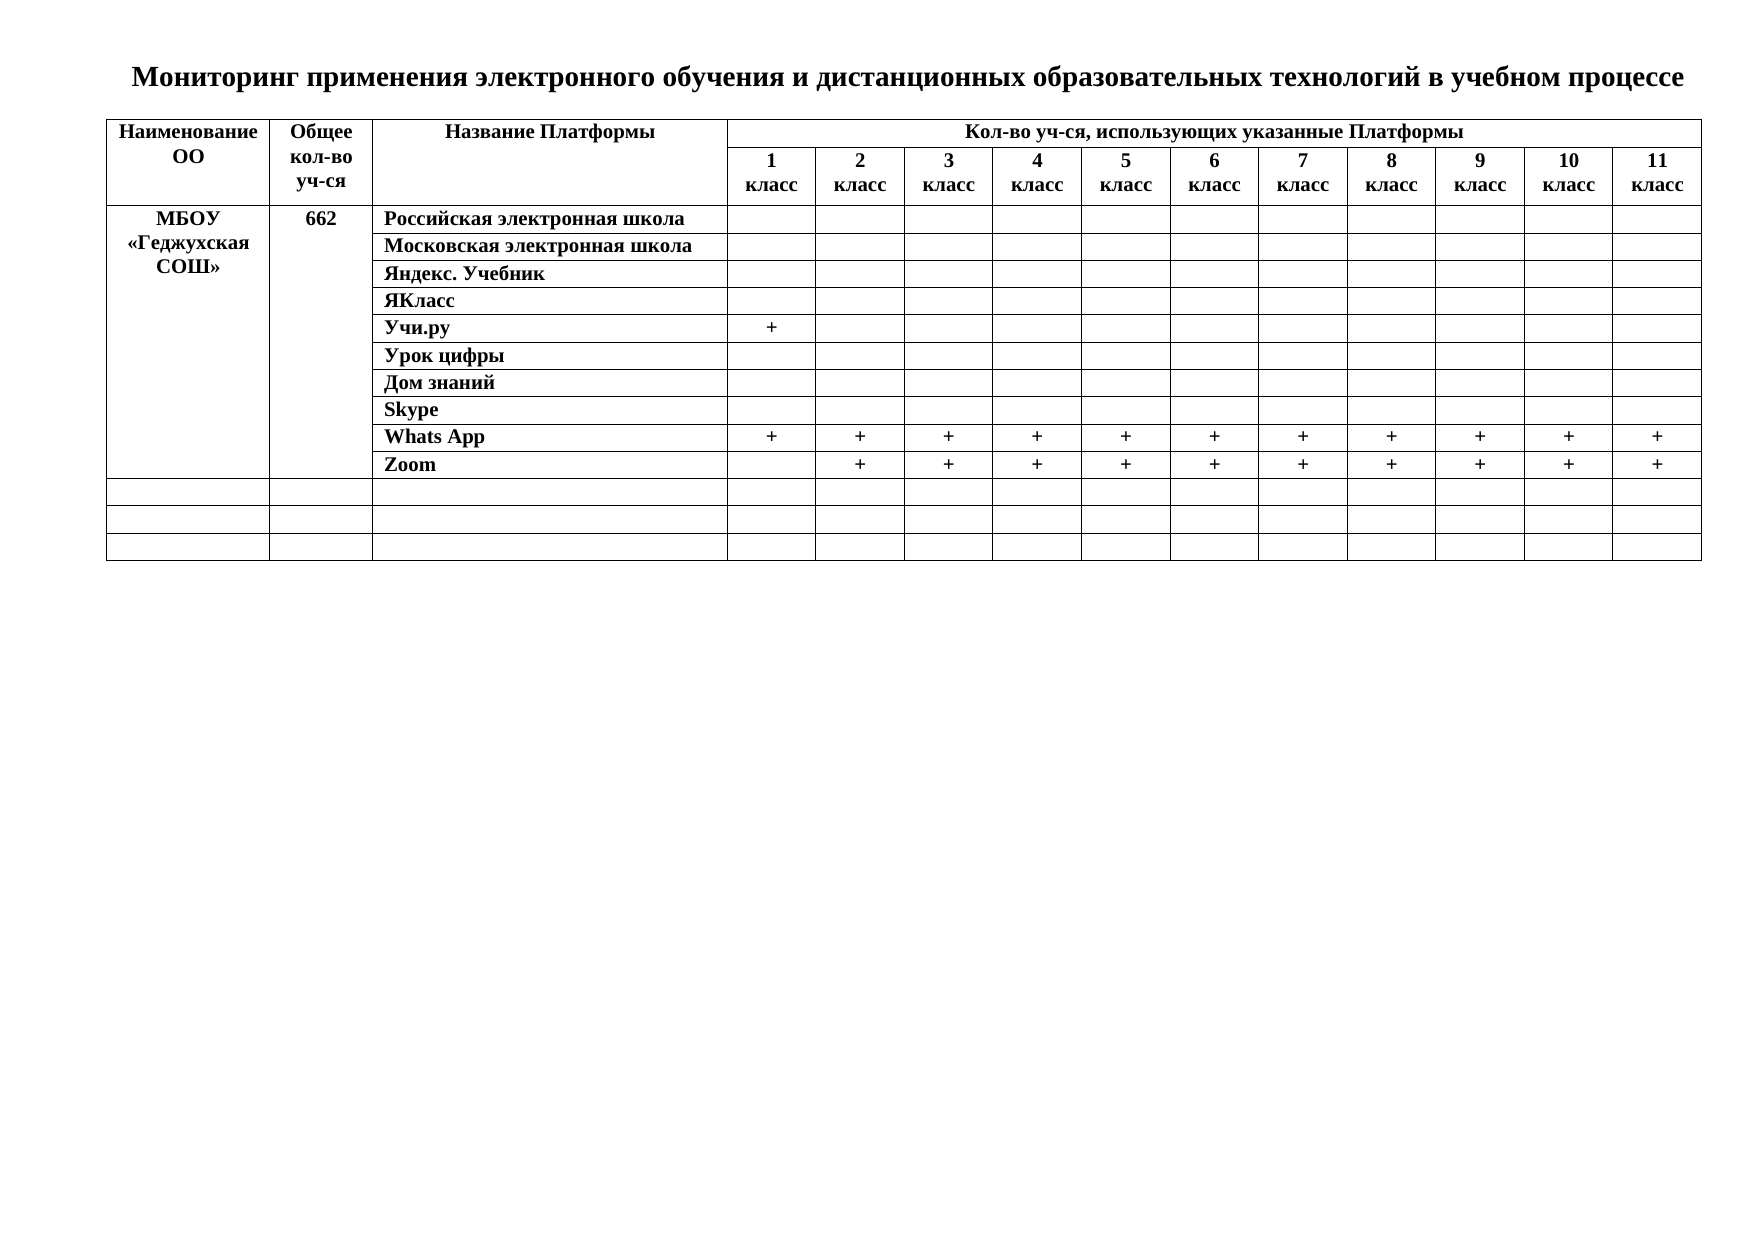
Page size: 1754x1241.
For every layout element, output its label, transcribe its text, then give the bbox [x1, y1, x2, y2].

table_cell Skype [373, 397, 727, 423]
table_cell [1613, 315, 1701, 342]
table_cell [1436, 370, 1524, 396]
table_cell Московская электронная школа [373, 234, 727, 260]
table_cell + [1259, 425, 1347, 451]
table_cell [1348, 370, 1435, 396]
table_cell [1348, 479, 1435, 505]
table_cell [1259, 234, 1347, 260]
table_cell 9 класс [1436, 148, 1524, 205]
table_cell [1348, 206, 1435, 232]
table_cell [1525, 315, 1612, 342]
table_cell [728, 534, 815, 560]
table_cell [1436, 479, 1524, 505]
table_cell [1525, 370, 1612, 396]
table_cell + [1436, 452, 1524, 478]
table_cell Урок цифры [373, 343, 727, 369]
table_cell [373, 479, 727, 505]
table_cell [1525, 506, 1612, 533]
table_cell [1613, 206, 1701, 232]
table_cell + [1613, 452, 1701, 478]
table_cell [905, 506, 992, 533]
table_cell [1348, 506, 1435, 533]
table_cell [1348, 261, 1435, 287]
table_header Общее кол-во уч-ся [270, 120, 372, 205]
table_cell [1171, 206, 1258, 232]
table_cell [1082, 234, 1170, 260]
table_cell 5 класс [1082, 148, 1170, 205]
table_cell [816, 261, 904, 287]
table_cell [816, 288, 904, 314]
table_cell [1171, 343, 1258, 369]
table_cell [1259, 370, 1347, 396]
table_cell [816, 206, 904, 232]
table_cell [1171, 315, 1258, 342]
table_cell [905, 534, 992, 560]
table_header Название Платформы [373, 120, 727, 205]
table_cell [373, 534, 727, 560]
table_cell [816, 534, 904, 560]
table_cell [1259, 343, 1347, 369]
table_cell [1348, 315, 1435, 342]
table_cell Whats App [373, 425, 727, 451]
table_cell [1525, 234, 1612, 260]
table_cell [107, 506, 269, 533]
table_cell Российская электронная школа [373, 206, 727, 232]
table_cell [993, 370, 1081, 396]
table_cell [1171, 288, 1258, 314]
table_cell [993, 315, 1081, 342]
table_cell 3 класс [905, 148, 992, 205]
table_cell [993, 261, 1081, 287]
table_cell Яндекс. Учебник [373, 261, 727, 287]
table_cell [1613, 234, 1701, 260]
table_cell [1171, 370, 1258, 396]
table_cell [1171, 534, 1258, 560]
table_cell [993, 479, 1081, 505]
table_cell [1171, 261, 1258, 287]
table_cell + [905, 452, 992, 478]
table_cell [993, 534, 1081, 560]
table_cell [1613, 261, 1701, 287]
table_cell [1436, 206, 1524, 232]
table_cell [1259, 261, 1347, 287]
table_cell [1259, 315, 1347, 342]
table_cell [1436, 506, 1524, 533]
table_cell [728, 261, 815, 287]
table_cell [728, 452, 815, 478]
table_cell [905, 261, 992, 287]
table_cell [1171, 506, 1258, 533]
table_cell + [816, 452, 904, 478]
table_cell [816, 479, 904, 505]
table_cell [1613, 479, 1701, 505]
table_cell [1613, 534, 1701, 560]
table_cell [1082, 261, 1170, 287]
table_cell [1259, 479, 1347, 505]
table_cell [1436, 534, 1524, 560]
table_cell [1348, 534, 1435, 560]
table_cell + [1082, 425, 1170, 451]
table_cell 1 класс [728, 148, 815, 205]
table_cell [107, 479, 269, 505]
text Мониторинг применения электронного обучения и дистанционных образовательных технологий в учебном процессе [118, 59, 1698, 93]
table_cell [1259, 397, 1347, 423]
table_cell + [1348, 425, 1435, 451]
table_cell [1082, 343, 1170, 369]
table_cell [993, 206, 1081, 232]
table_header Кол-во уч-ся, использующих указанные Платформы [728, 120, 1701, 147]
table_cell + [1082, 452, 1170, 478]
table_header Наименование ОО [107, 120, 269, 205]
table_cell [816, 506, 904, 533]
table_cell [1525, 261, 1612, 287]
table_cell [816, 370, 904, 396]
table_cell [270, 479, 372, 505]
table_cell [1082, 315, 1170, 342]
table_cell + [1525, 425, 1612, 451]
table_cell + [816, 425, 904, 451]
table_cell 7 класс [1259, 148, 1347, 205]
table_cell [728, 343, 815, 369]
table_cell [1259, 206, 1347, 232]
table_cell 8 класс [1348, 148, 1435, 205]
table_cell [1082, 534, 1170, 560]
table_cell Zoom [373, 452, 727, 478]
table_cell [728, 397, 815, 423]
table_cell [728, 506, 815, 533]
table_cell [1259, 506, 1347, 533]
table_cell [905, 370, 992, 396]
table_cell [905, 288, 992, 314]
table_cell [728, 234, 815, 260]
table_cell [1436, 261, 1524, 287]
table_cell ЯКласс [373, 288, 727, 314]
table_cell [993, 343, 1081, 369]
table_cell [1259, 288, 1347, 314]
table_cell + [1436, 425, 1524, 451]
table_cell 10 класс [1525, 148, 1612, 205]
table_cell + [728, 425, 815, 451]
table_cell [1348, 288, 1435, 314]
table_cell + [1525, 452, 1612, 478]
table_cell [905, 343, 992, 369]
table_cell 662 [270, 206, 372, 478]
table_cell Учи.ру [373, 315, 727, 342]
table_cell [1082, 288, 1170, 314]
table_cell Дом знаний [373, 370, 727, 396]
table_cell [1525, 479, 1612, 505]
table_cell [993, 397, 1081, 423]
table_cell + [1259, 452, 1347, 478]
table_cell [1525, 288, 1612, 314]
table_cell [1613, 343, 1701, 369]
table_cell 4 класс [993, 148, 1081, 205]
table_cell [1082, 479, 1170, 505]
table_cell [905, 397, 992, 423]
table_cell + [1348, 452, 1435, 478]
table_cell [1613, 397, 1701, 423]
table_cell [1525, 343, 1612, 369]
table_cell [270, 534, 372, 560]
table_cell МБОУ «Геджухская СОШ» [107, 206, 269, 478]
table_cell 6 класс [1171, 148, 1258, 205]
table_cell [1259, 534, 1347, 560]
table_cell [905, 315, 992, 342]
table_cell [1348, 397, 1435, 423]
table_cell [816, 343, 904, 369]
table_cell [1436, 234, 1524, 260]
table_cell [107, 534, 269, 560]
table_cell [1348, 343, 1435, 369]
table_cell [1525, 534, 1612, 560]
table_cell + [1171, 425, 1258, 451]
table_cell [1436, 315, 1524, 342]
table_cell [993, 506, 1081, 533]
table_cell [1082, 397, 1170, 423]
table_cell [816, 315, 904, 342]
table_cell [1436, 397, 1524, 423]
table_cell [728, 206, 815, 232]
table_cell [728, 479, 815, 505]
table_cell [1082, 506, 1170, 533]
table_cell [1082, 370, 1170, 396]
table_cell [993, 288, 1081, 314]
table_cell [816, 397, 904, 423]
table_cell + [728, 315, 815, 342]
table_cell + [905, 425, 992, 451]
table_cell [1082, 206, 1170, 232]
table_cell [1171, 397, 1258, 423]
table_cell [1525, 397, 1612, 423]
table_cell [905, 479, 992, 505]
table_cell [1525, 206, 1612, 232]
table_cell [1348, 234, 1435, 260]
table_cell [905, 206, 992, 232]
table_cell [993, 234, 1081, 260]
table_cell [1171, 234, 1258, 260]
table_cell [1613, 506, 1701, 533]
table_cell [728, 370, 815, 396]
table_cell [1436, 288, 1524, 314]
table_cell [1613, 288, 1701, 314]
table_cell + [993, 452, 1081, 478]
table_cell [905, 234, 992, 260]
table_cell [816, 234, 904, 260]
table_cell [373, 506, 727, 533]
table_cell + [993, 425, 1081, 451]
table_cell + [1613, 425, 1701, 451]
table_cell [1613, 370, 1701, 396]
table_cell [728, 288, 815, 314]
table_cell [270, 506, 372, 533]
table_cell + [1171, 452, 1258, 478]
table_cell 11 класс [1613, 148, 1701, 205]
table_cell [1171, 479, 1258, 505]
table_cell 2 класс [816, 148, 904, 205]
table_cell [1436, 343, 1524, 369]
